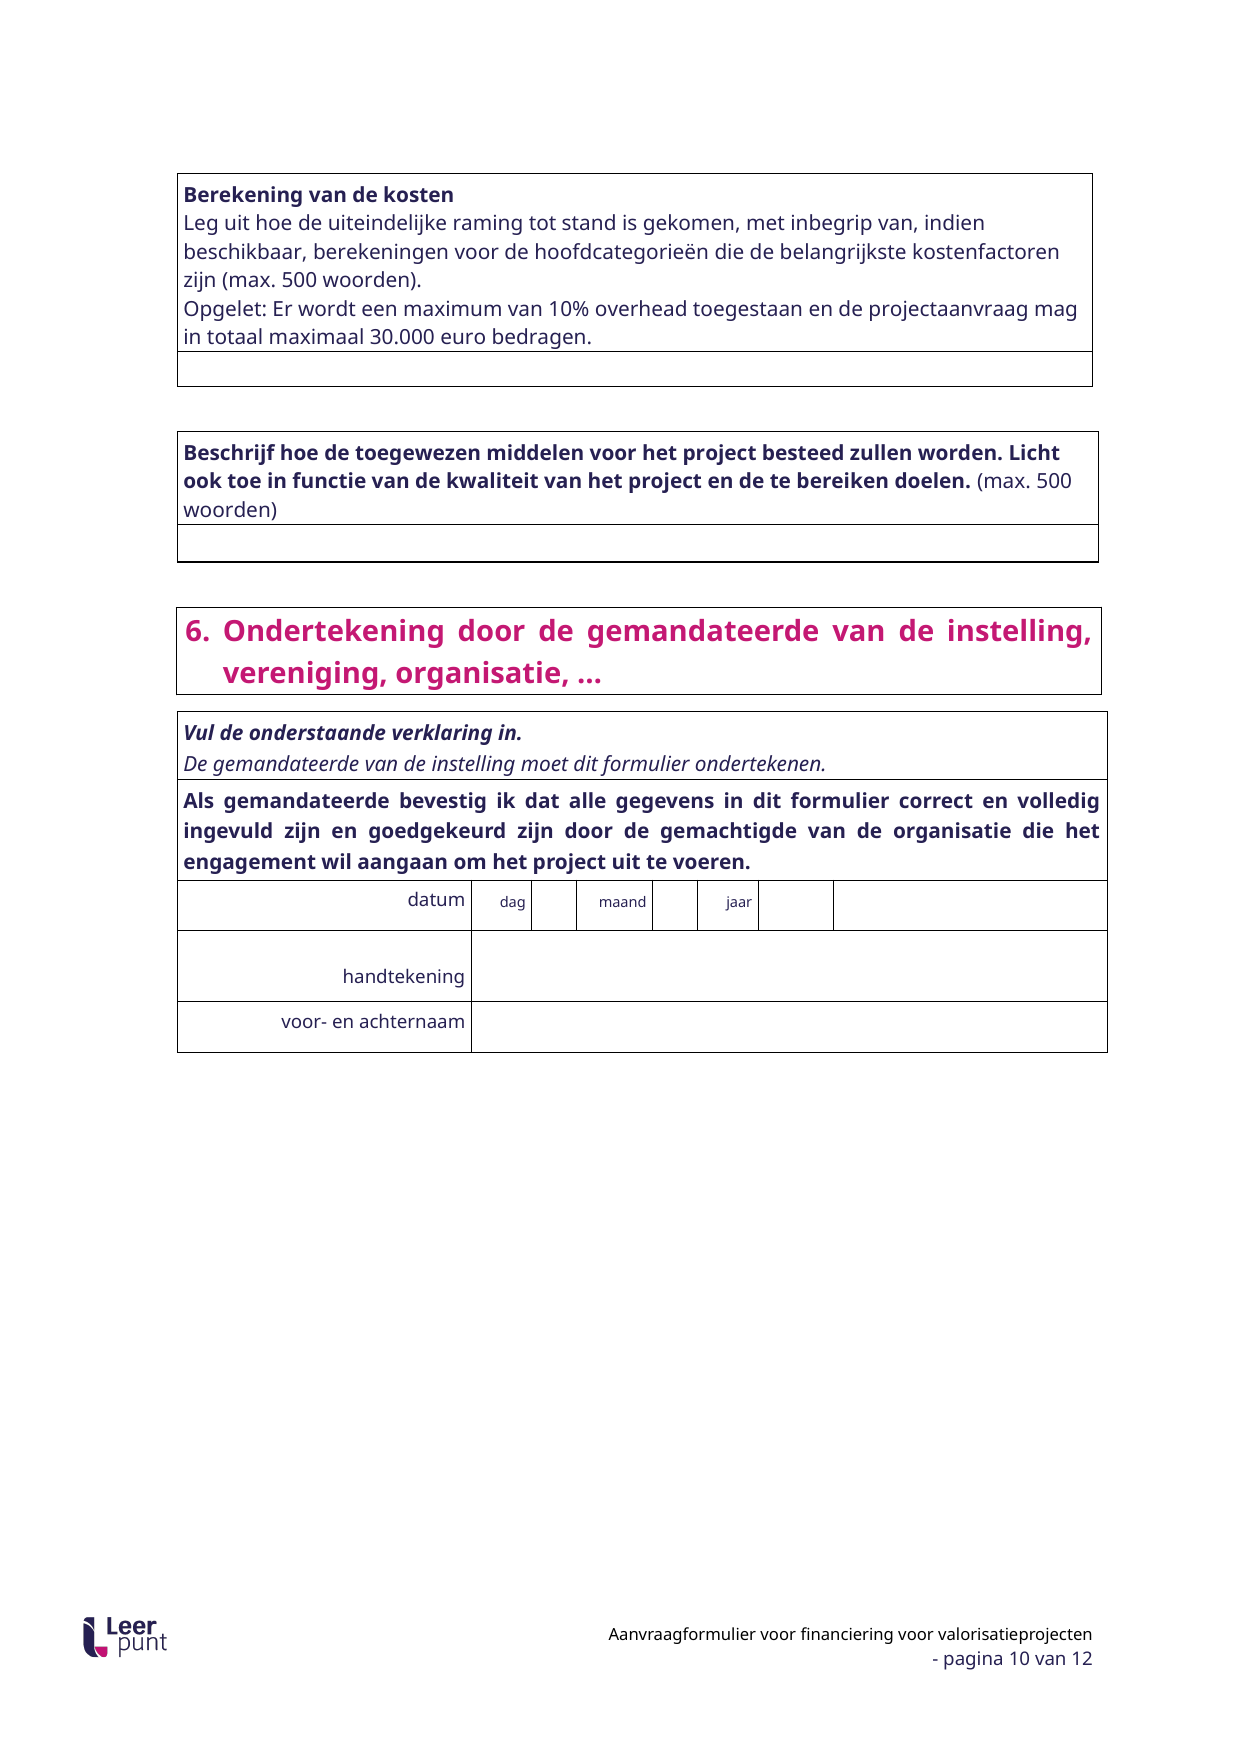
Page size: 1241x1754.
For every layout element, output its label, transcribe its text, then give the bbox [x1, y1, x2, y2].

table_cell jaar [698, 881, 758, 930]
table_cell [178, 525, 1098, 561]
table_header Berekening van de kosten Leg uit hoe de uiteindelijke raming tot stand is gekomen, met inbegrip van, indien beschikbaar, berekeningen voor de hoofdcategorieën die de belangrijkste kostenfactoren zijn (max. 500 woorden). Opgelet: Er wordt een maximum van 10% overhead toegestaan en de projectaanvraag mag in totaal maximaal 30.000 euro bedragen. [178, 174, 1092, 351]
subtitle Ondertekening door de gemandateerde van de instelling, vereniging, organisatie, … [177, 608, 1101, 694]
table_cell [178, 352, 1092, 386]
table_cell voor- en achternaam [178, 1002, 471, 1052]
table_cell [532, 881, 576, 930]
table_cell datum [178, 881, 471, 930]
table_cell maand [577, 881, 652, 930]
table_cell [472, 1002, 1107, 1052]
picture [82, 1616, 169, 1661]
table_cell [653, 881, 697, 930]
table_header Beschrijf hoe de toegewezen middelen voor het project besteed zullen worden. Licht ook toe in functie van de kwaliteit van het project en de te bereiken doelen. (max. 500 woorden) [178, 432, 1098, 523]
table_cell handtekening [178, 931, 471, 1001]
table_cell [472, 931, 1107, 1001]
table_cell [834, 881, 1107, 930]
table_cell dag [472, 881, 531, 930]
table_header Vul de onderstaande verklaring in. De gemandateerde van de instelling moet dit formulier ondertekenen. [178, 712, 1107, 779]
table_cell [759, 881, 833, 930]
table_cell Als gemandateerde bevestig ik dat alle gegevens in dit formulier correct en volledig ingevuld zijn en goedgekeurd zijn door de gemachtigde van de organisatie die het engagement wil aangaan om het project uit te voeren. [178, 780, 1107, 879]
